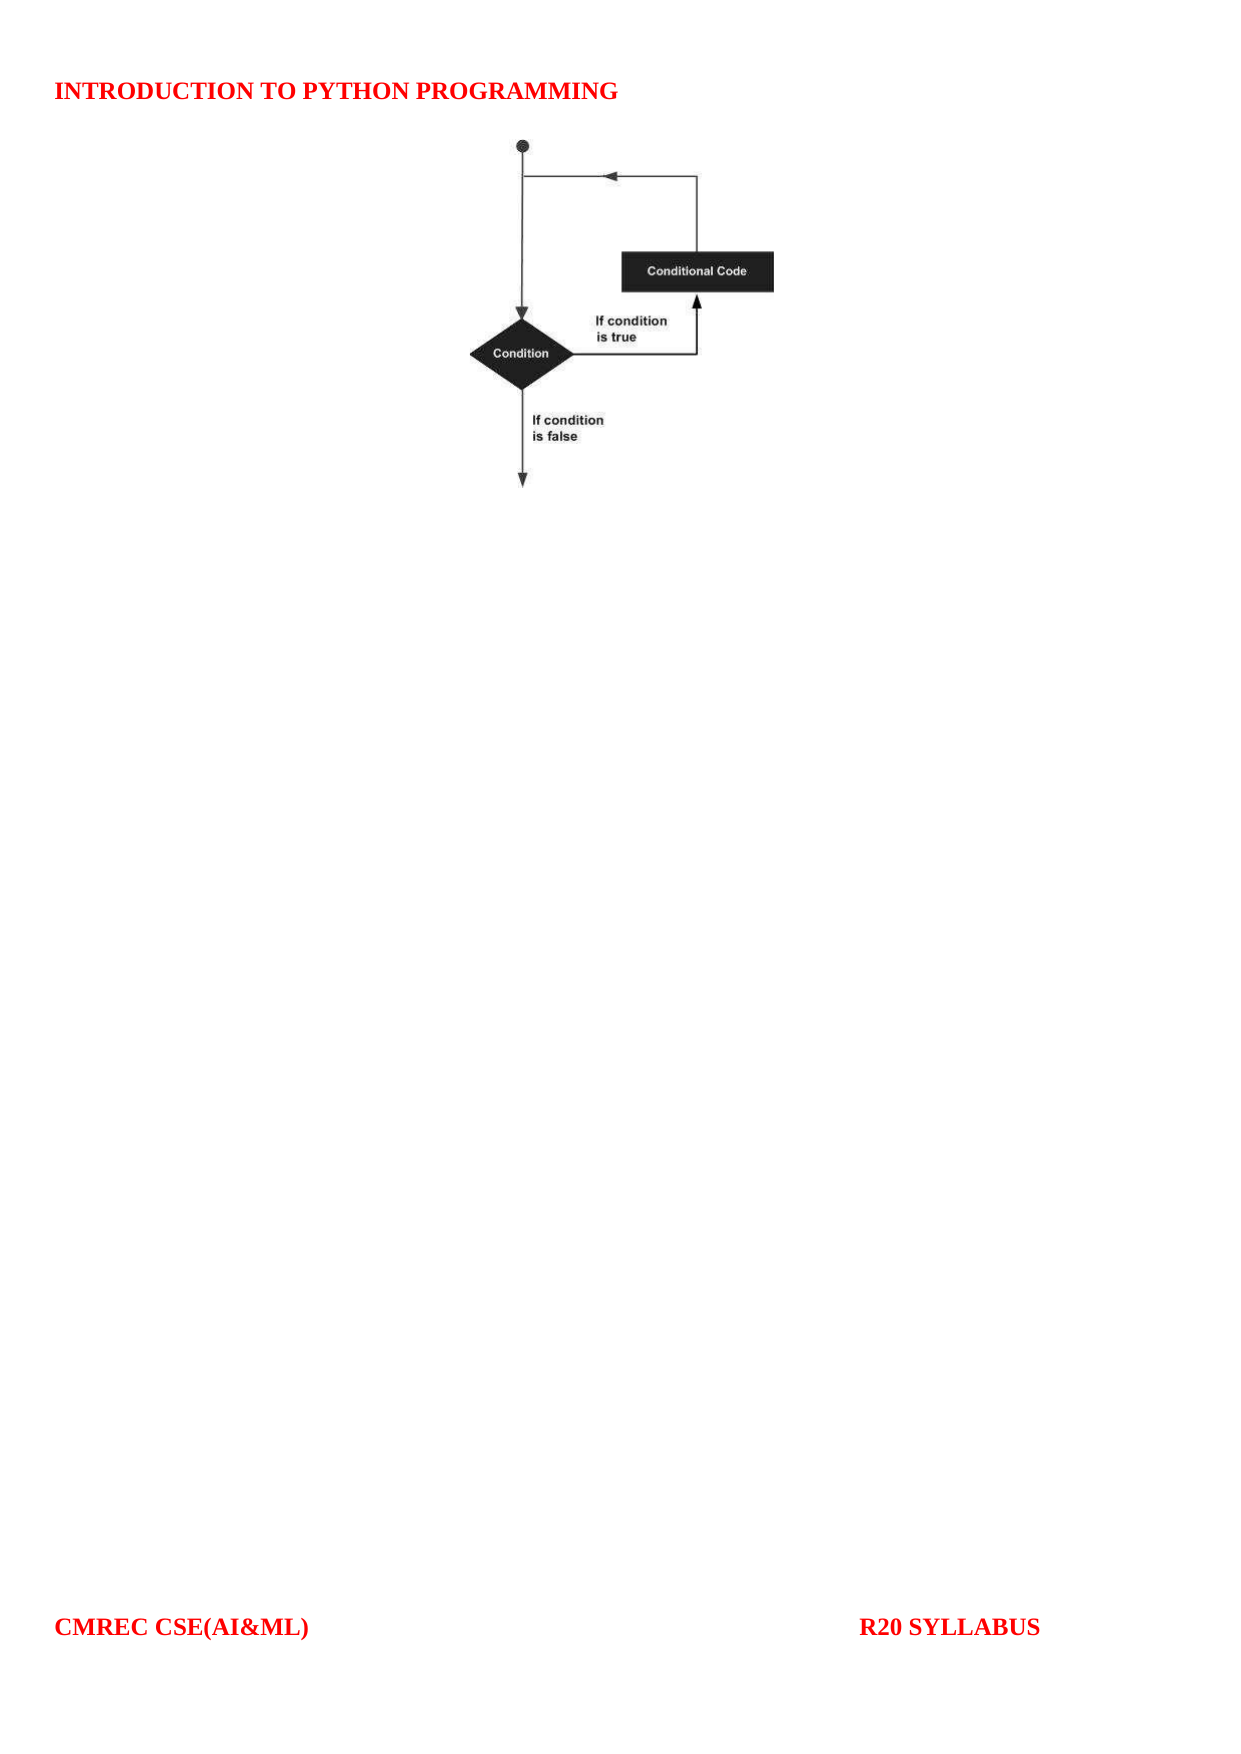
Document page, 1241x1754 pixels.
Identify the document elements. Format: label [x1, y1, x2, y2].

picture [469, 139, 774, 488]
